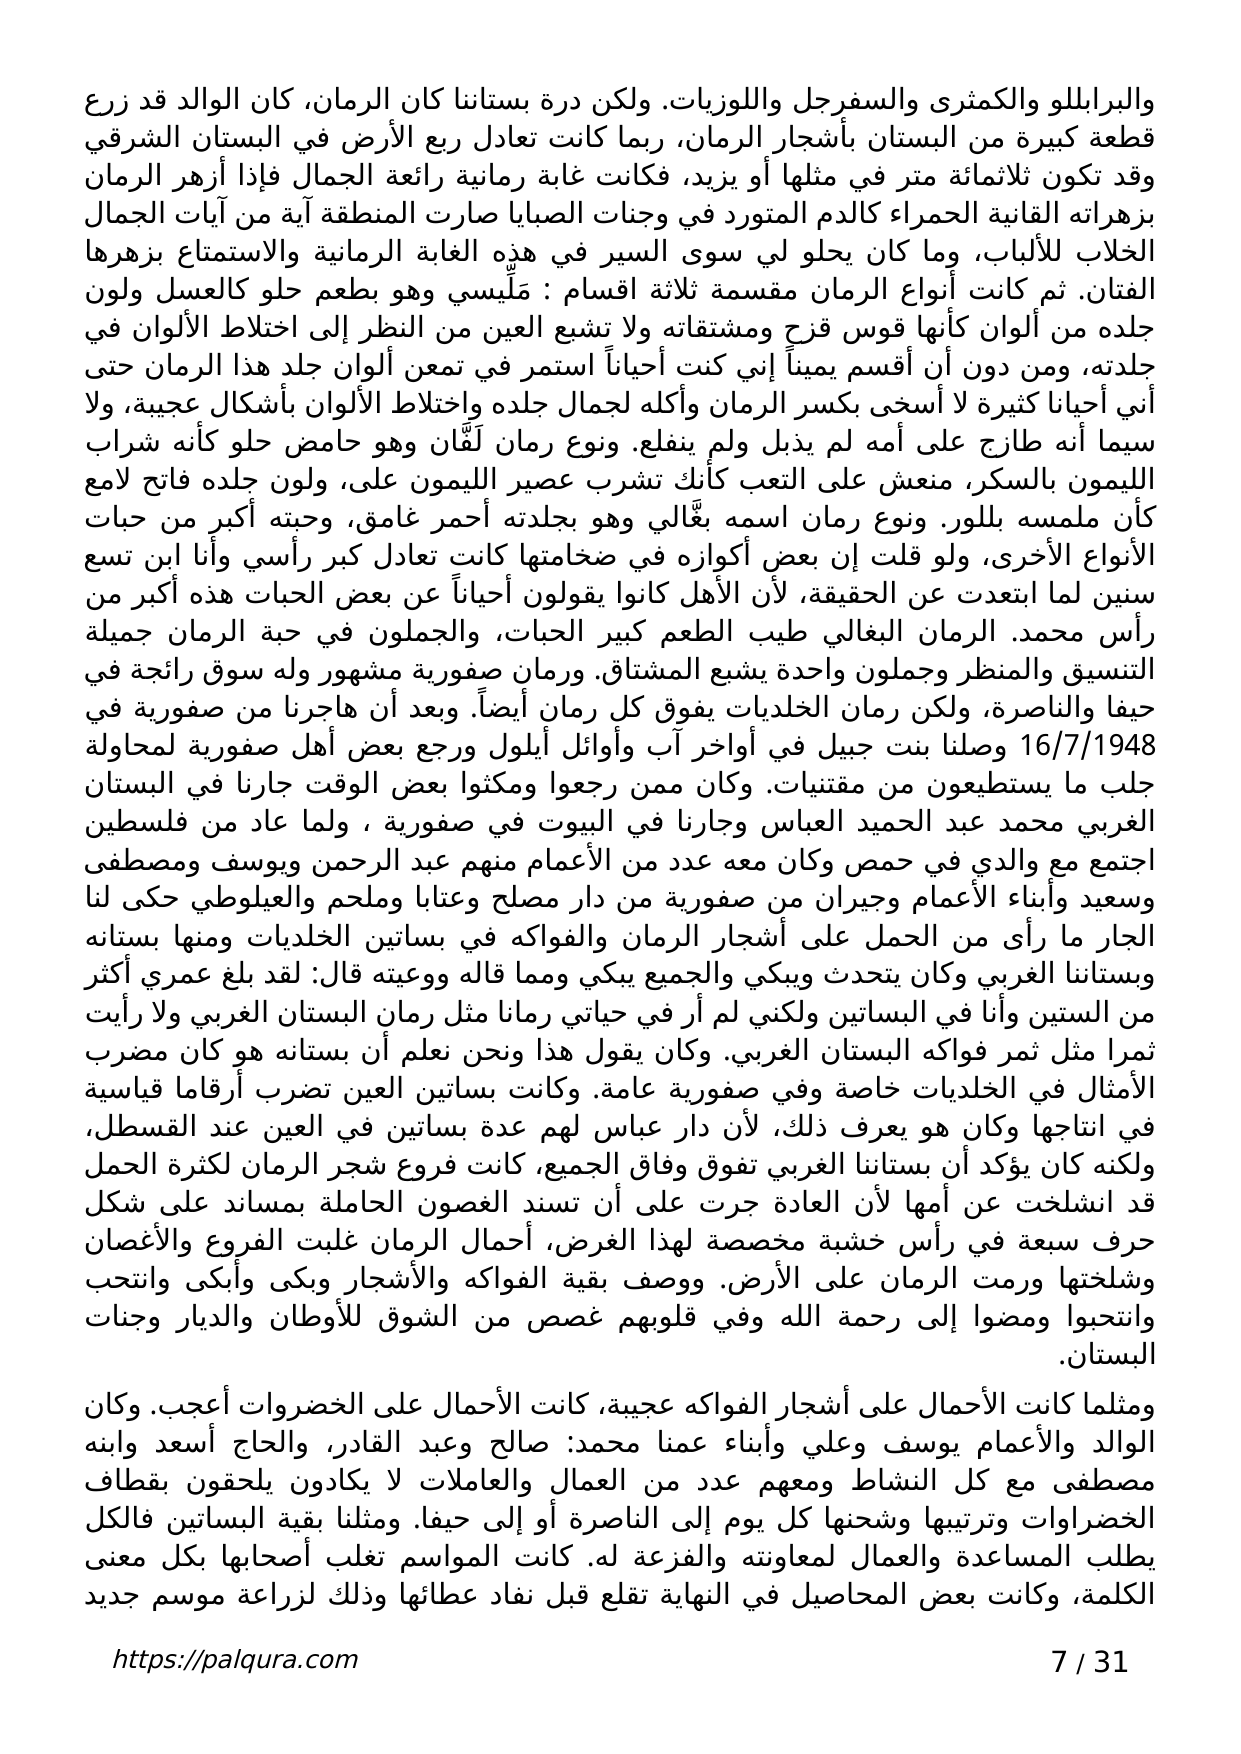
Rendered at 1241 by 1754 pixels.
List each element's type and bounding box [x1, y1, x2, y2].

text [83, 1388, 1157, 1617]
text [83, 83, 1157, 1376]
